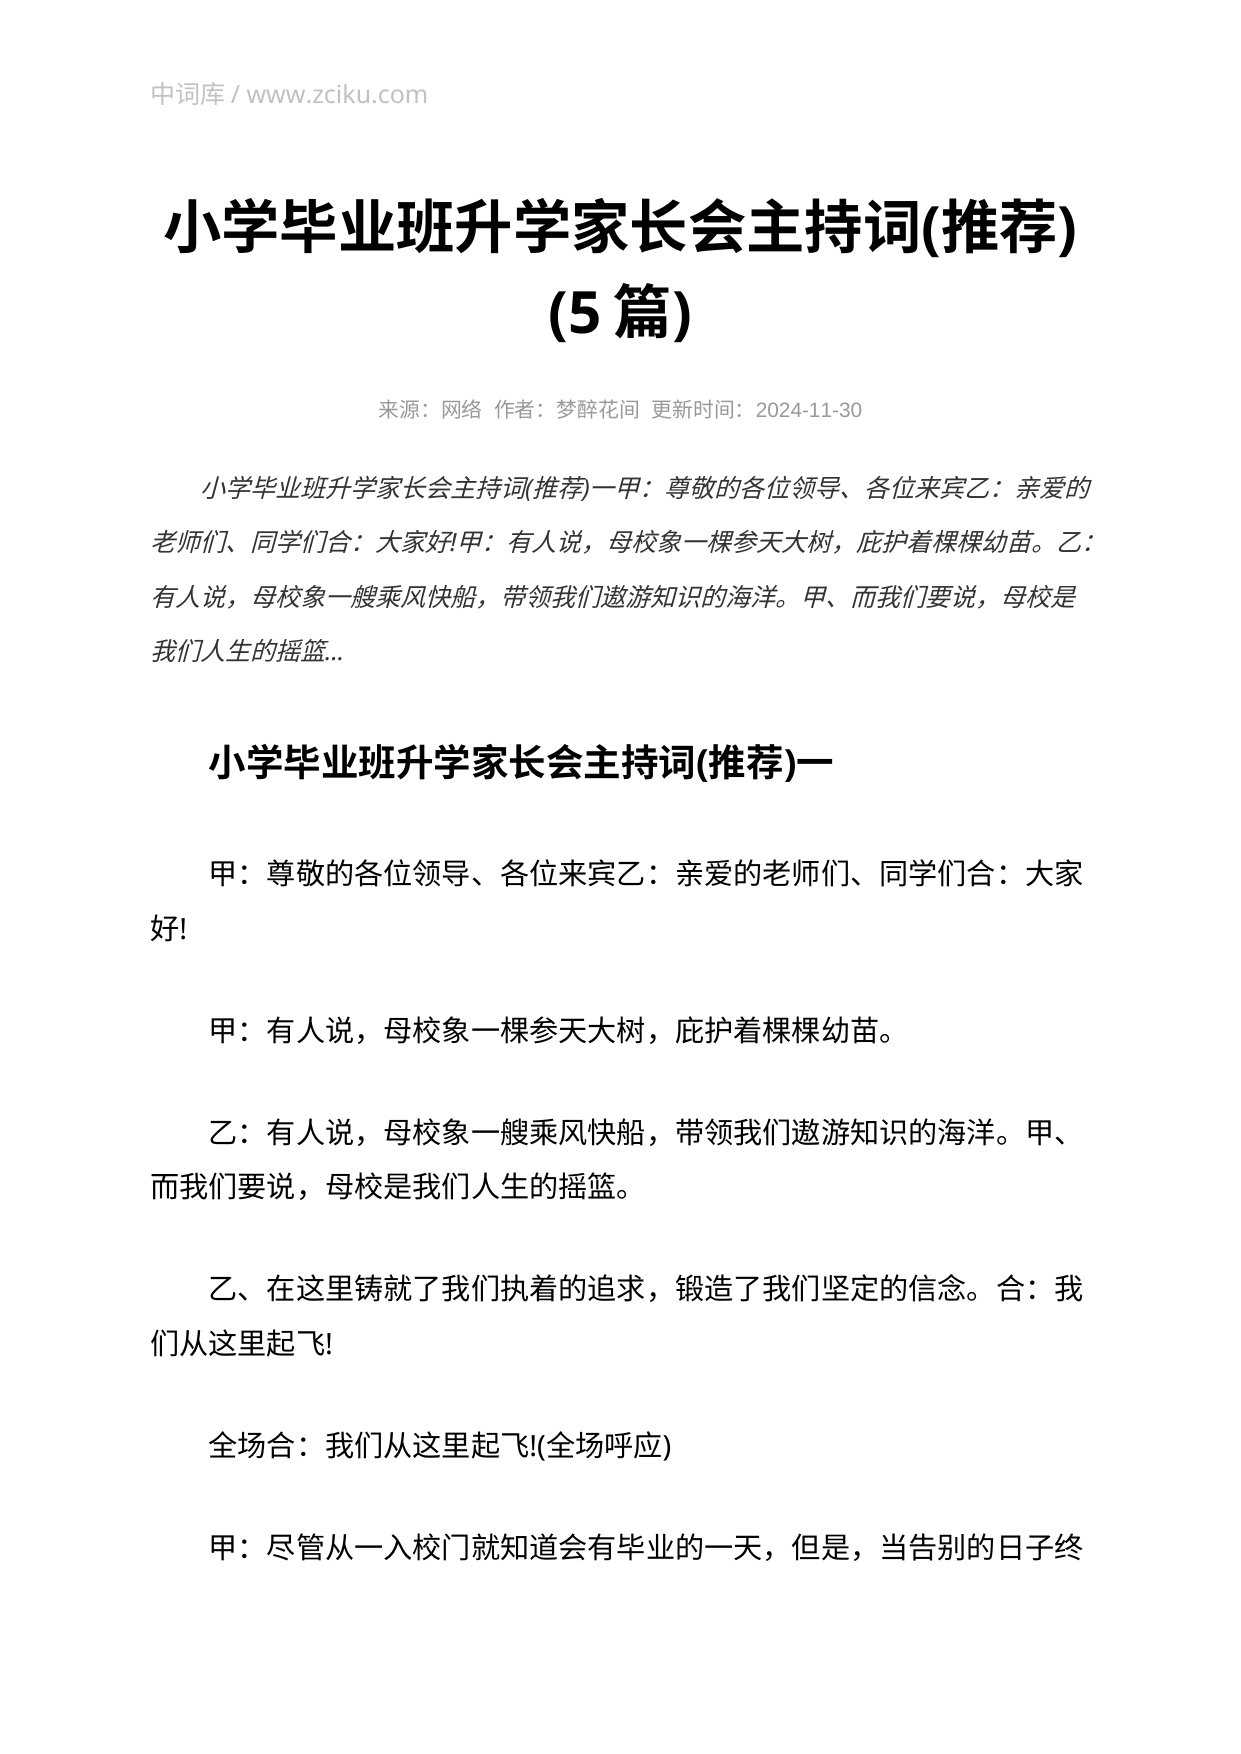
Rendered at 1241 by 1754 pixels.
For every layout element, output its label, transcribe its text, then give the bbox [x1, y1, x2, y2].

text 全场合：我们从这里起飞!(全场呼应) [150, 1423, 1090, 1465]
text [150, 1525, 1090, 1567]
subtitle 小学毕业班升学家长会主持词(推荐)(5篇) [150, 181, 1090, 351]
text 乙：有人说，母校象一艘乘风快船，带领我们遨游知识的海洋。甲、而我们要说，母校是我们人生的摇篮。 [150, 1109, 1090, 1206]
text 小学毕业班升学家长会主持词(推荐)一 [150, 733, 1090, 787]
text 乙、在这里铸就了我们执着的追求，锻造了我们坚定的信念。合：我们从这里起飞! [150, 1266, 1090, 1363]
text 来源：网络 作者：梦醉花间 更新时间：2024-11-30 [150, 398, 1090, 422]
text 甲：尊敬的各位领导、各位来宾乙：亲爱的老师们、同学们合：大家好! [150, 851, 1090, 948]
text 甲：有人说，母校象一棵参天大树，庇护着棵棵幼苗。 [150, 1007, 1090, 1050]
text 小学毕业班升学家长会主持词(推荐)一甲：尊敬的各位领导、各位来宾乙：亲爱的老师们、同学们合：大家好!甲：有人说，母校象一棵参天大树，庇护着棵棵幼苗。乙：有人说，母校象一艘乘风快船，带领我们遨游知识的海洋。甲、而我们要说，母校是我们人生的摇篮... [150, 468, 1090, 668]
